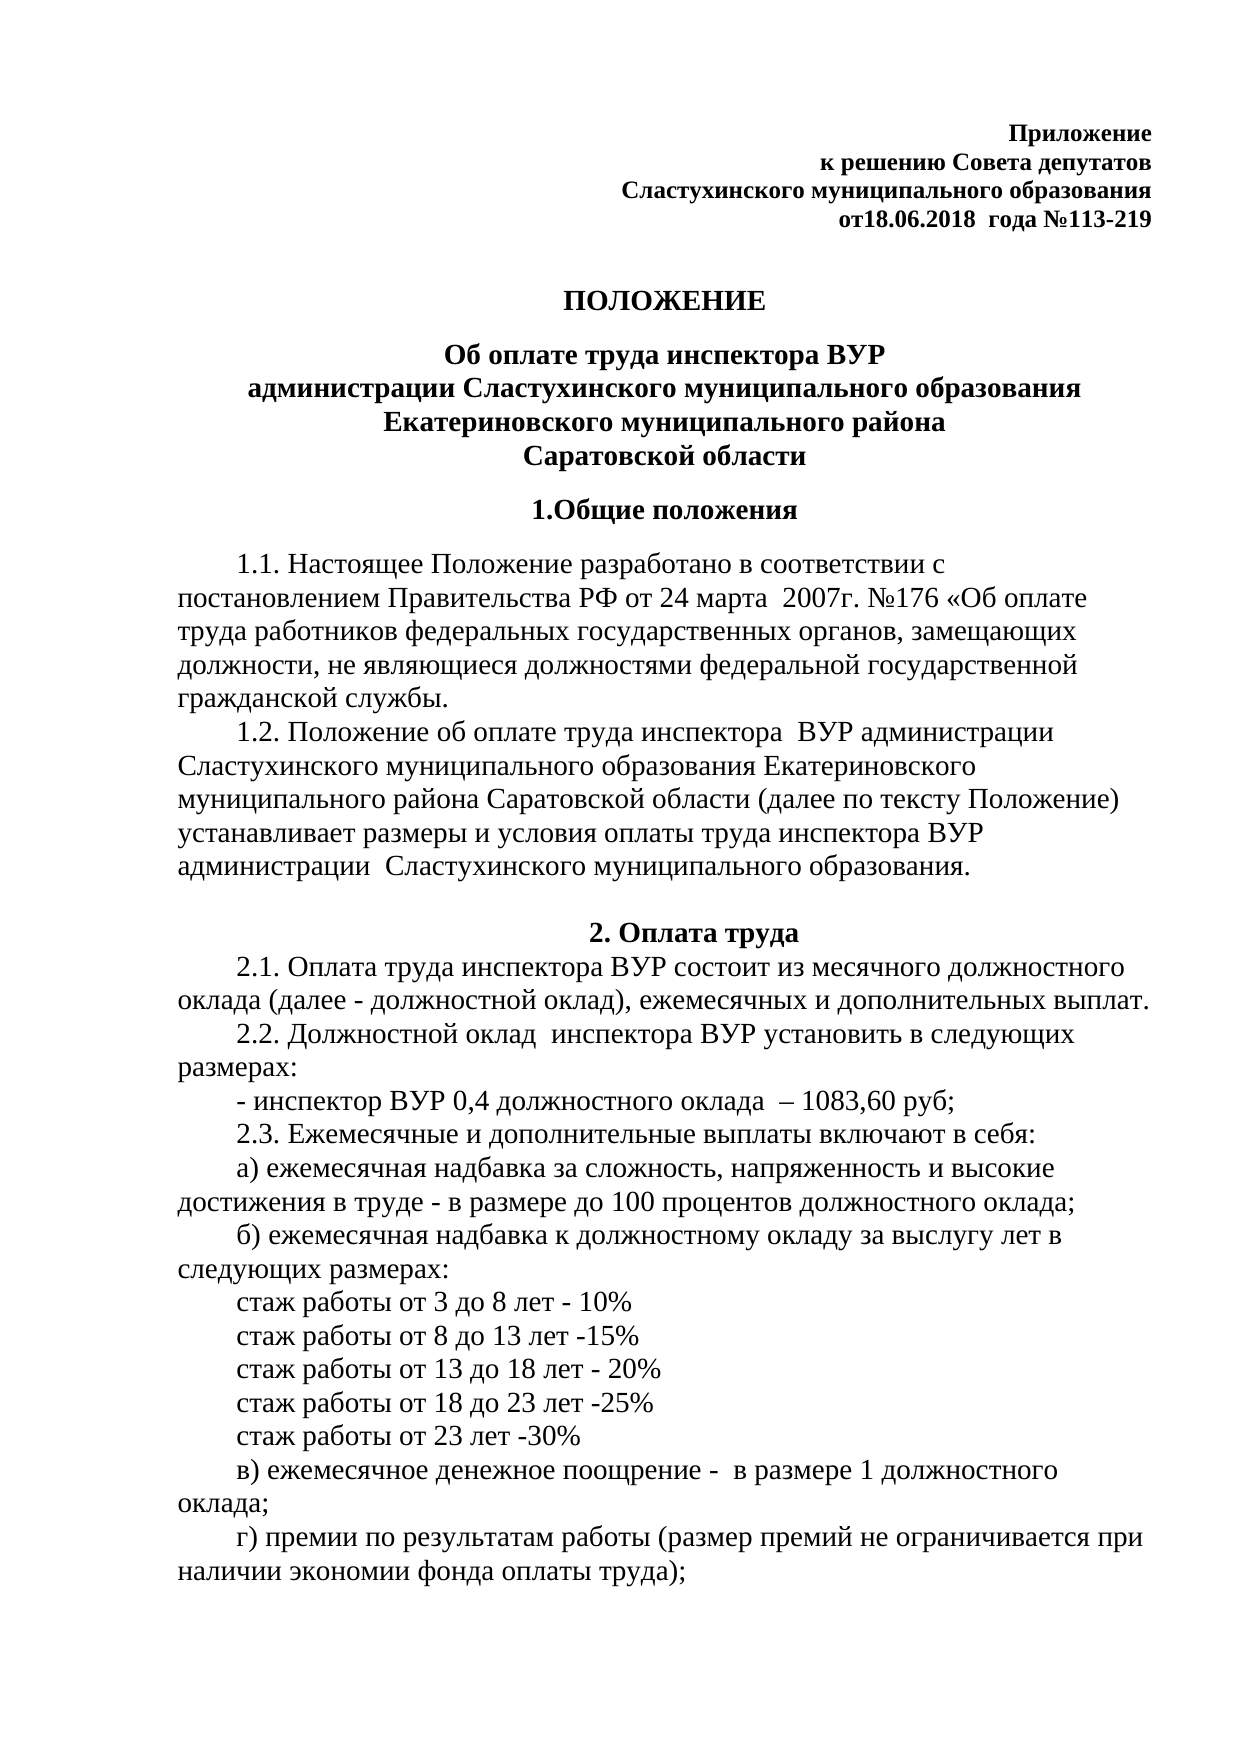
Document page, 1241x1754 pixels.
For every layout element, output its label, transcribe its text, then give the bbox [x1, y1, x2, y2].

text 2.1. Оплата труда инспектора ВУР состоит из месячного должностного оклада (далее - должностной оклад), ежемесячных и дополнительных выплат. [177, 949, 1152, 1016]
text ПОЛОЖЕНИЕ [177, 283, 1152, 316]
text г) премии по результатам работы (размер премий не ограничивается при наличии экономии фонда оплаты труда); [177, 1519, 1152, 1586]
text в) ежемесячное денежное поощрение - в размере 1 должностного оклада; [177, 1452, 1152, 1519]
text Об оплате труда инспектора ВУР [177, 337, 1152, 371]
text к решению Совета депутатов [177, 147, 1152, 176]
text 1.1. Настоящее Положение разработано в соответствии с постановлением Правительства РФ от 24 марта 2007г. №176 «Об оплате труда работников федеральных государственных органов, замещающих должности, не являющиеся должностями федеральной государственной гражданской службы. [177, 546, 1152, 714]
text стаж работы от 3 до 8 лет - 10% [177, 1284, 1152, 1318]
text - инспектор ВУР 0,4 должностного оклада – 1083,60 руб; [177, 1083, 1152, 1117]
text 1.2. Положение об оплате труда инспектора ВУР администрации Сластухинского муниципального образования Екатериновского муниципального района Саратовской области (далее по тексту Положение) устанавливает размеры и условия оплаты труда инспектора ВУР администрации Сластухинского муниципального образования. [177, 714, 1152, 882]
text 2.2. Должностной оклад инспектора ВУР установить в следующих размерах: [177, 1016, 1152, 1083]
text а) ежемесячная надбавка за сложность, напряженность и высокие достижения в труде - в размере до 100 процентов должностного оклада; [177, 1150, 1152, 1217]
text администрации Сластухинского муниципального образования Екатериновского муниципального района Саратовской области [177, 371, 1152, 471]
text стаж работы от 23 лет -30% [177, 1418, 1152, 1452]
text стаж работы от 8 до 13 лет -15% [177, 1318, 1152, 1351]
text Приложение [177, 118, 1152, 147]
text стаж работы от 18 до 23 лет -25% [177, 1385, 1152, 1418]
text 1.Общие положения [177, 492, 1152, 526]
text стаж работы от 13 до 18 лет - 20% [177, 1351, 1152, 1385]
text б) ежемесячная надбавка к должностному окладу за выслугу лет в следующих размерах: [177, 1217, 1152, 1284]
text 2.3. Ежемесячные и дополнительные выплаты включают в себя: [177, 1117, 1152, 1150]
text 2. Оплата труда [177, 915, 1152, 949]
text Сластухинского муниципального образования от18.06.2018 года №113-219 [177, 176, 1152, 233]
